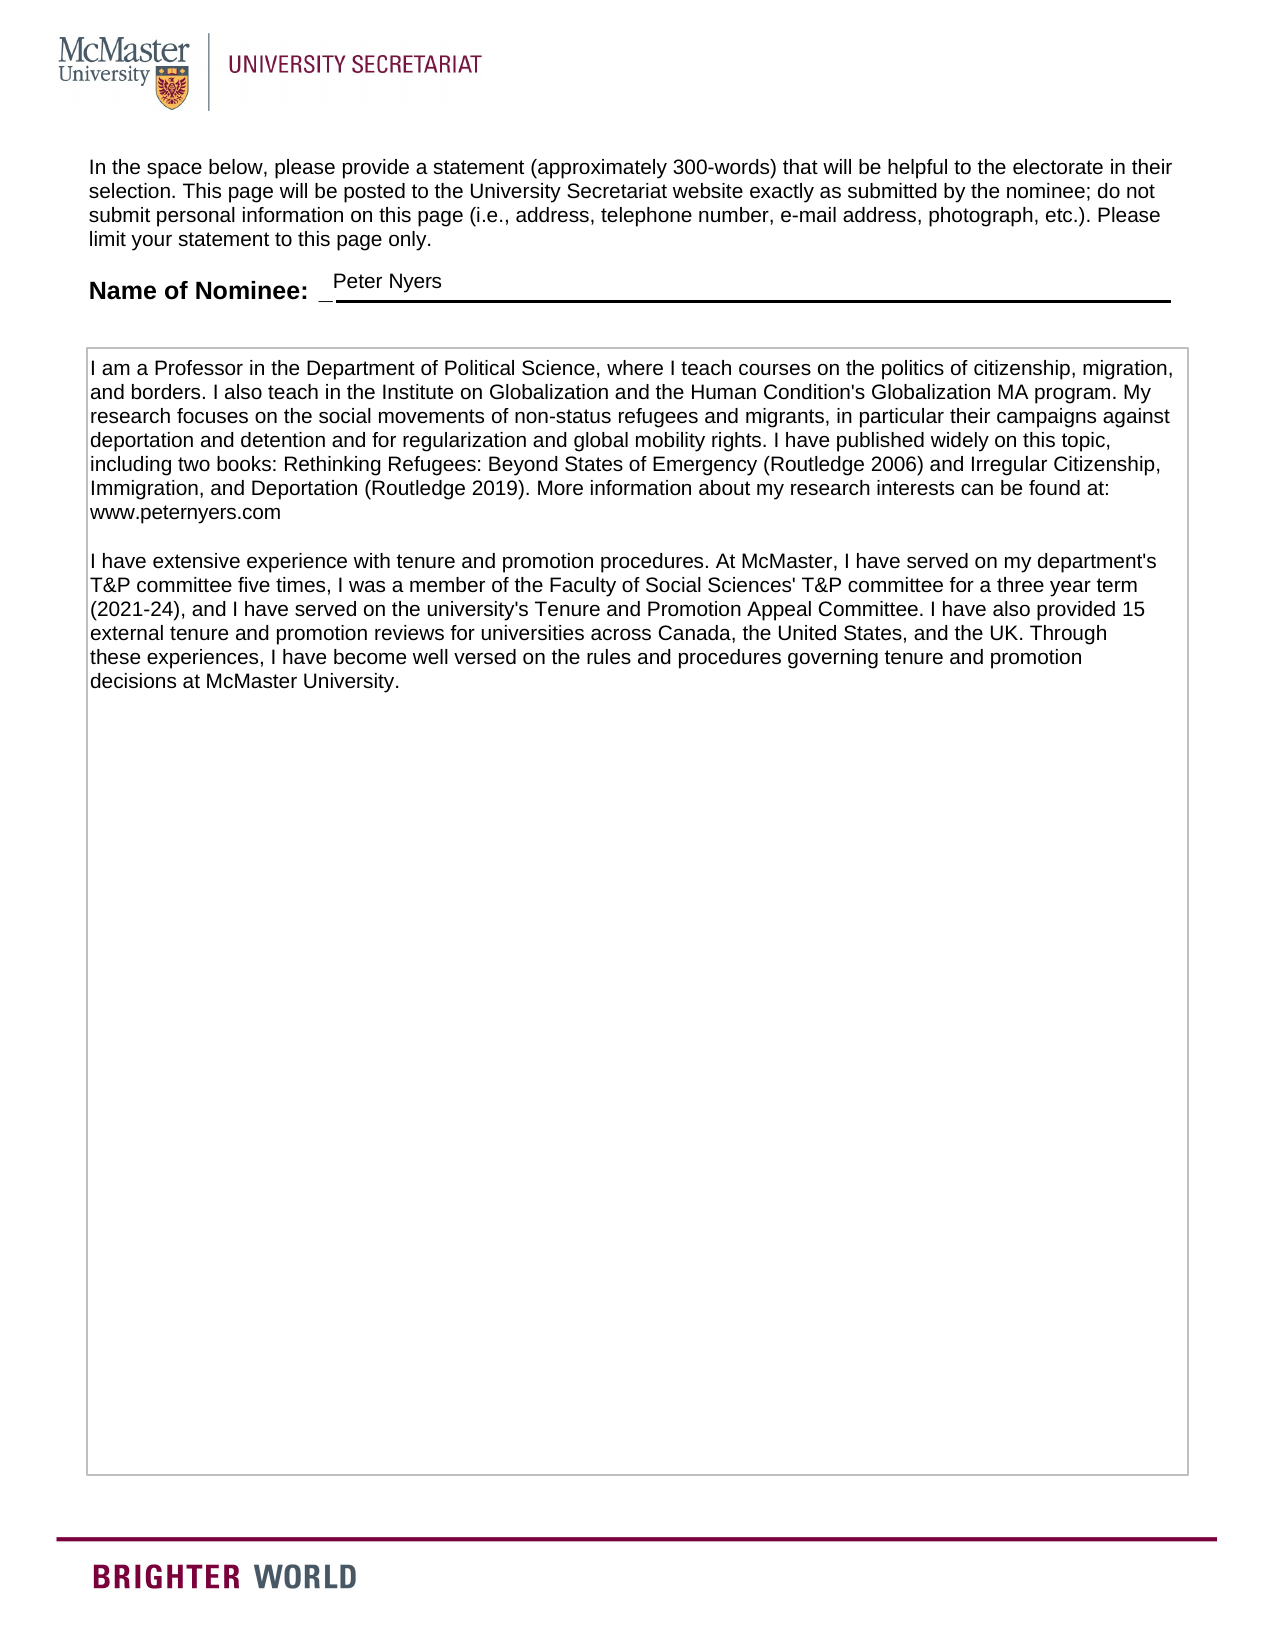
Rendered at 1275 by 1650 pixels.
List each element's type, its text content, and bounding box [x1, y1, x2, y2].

picture [58, 33, 484, 111]
picture [56, 1535, 1218, 1591]
text In the space below, please provide a statement (approximately 300-words) that will be helpful to the electorate in their selection. This page will be posted to the University Secretariat website exactly as submitted by the nominee; do not submit personal information on this page (i.e., address, telephone number, e-mail address, photograph, etc.). Please limit your statement to this page only. [89, 154, 1183, 250]
text I am a Professor in the Department of Political Science, where I teach courses on the politics of citizenship, migration, and borders. I also teach in the Institute on Globalization and the Human Condition's Globalization MA program. My research focuses on the social movements of non-status refugees and migrants, in particular their campaigns against deportation and detention and for regularization and global mobility rights. I have published widely on this topic, including two books: Rethinking Refugees: Beyond States of Emergency (Routledge 2006) and Irregular Citizenship, Immigration, and Deportation (Routledge 2019). More information about my research interests can be found at: www.peternyers.com [90, 356, 1183, 524]
text I have extensive experience with tenure and promotion procedures. At McMaster, I have served on my department's T&P committee five times, I was a member of the Faculty of Social Sciences' T&P committee for a three year term (2021-24), and I have served on the university's Tenure and Promotion Appeal Committee. I have also provided 15 external tenure and promotion reviews for universities across Canada, the United States, and the UK. Through these experiences, I have become well versed on the rules and procedures governing tenure and promotion decisions at McMaster University. [90, 549, 1163, 692]
text Name of Nominee: _Peter Nyers [89, 269, 1183, 304]
